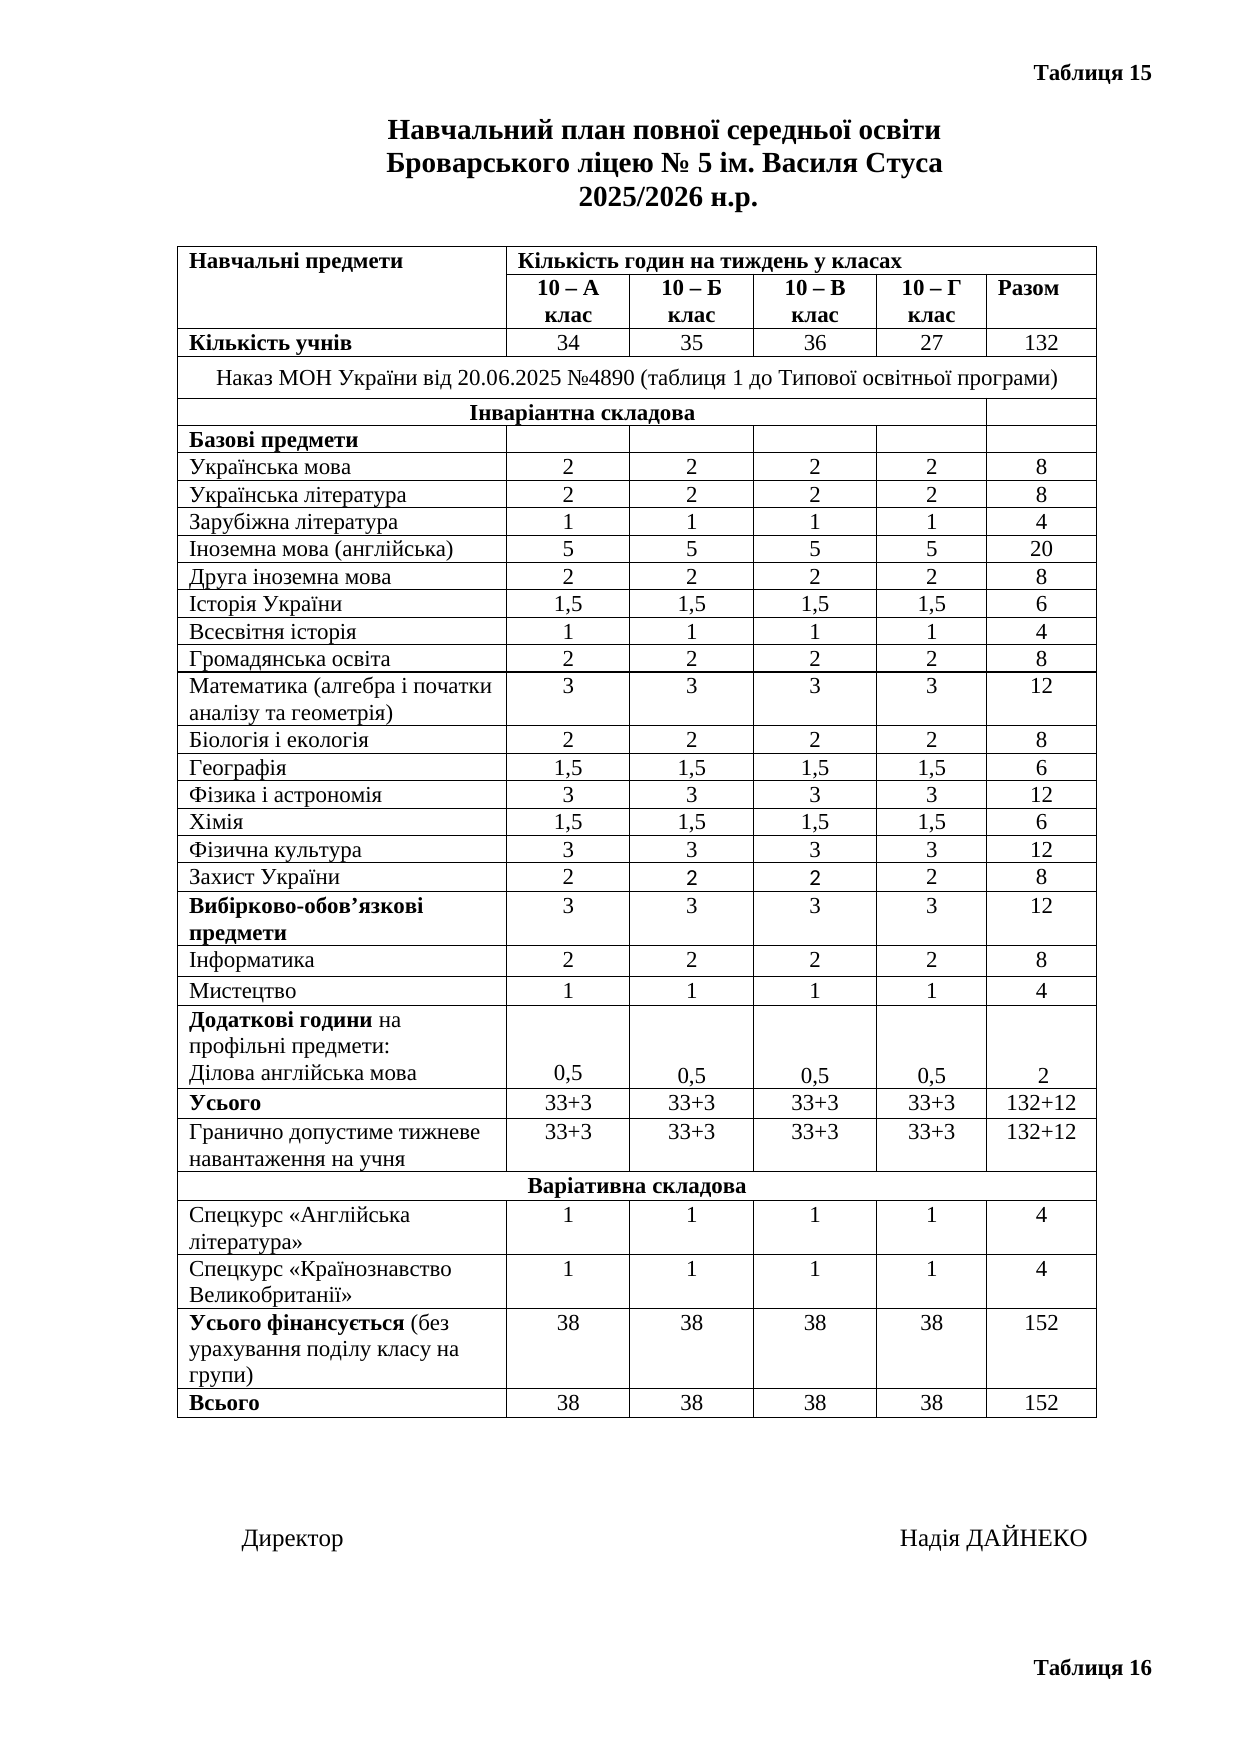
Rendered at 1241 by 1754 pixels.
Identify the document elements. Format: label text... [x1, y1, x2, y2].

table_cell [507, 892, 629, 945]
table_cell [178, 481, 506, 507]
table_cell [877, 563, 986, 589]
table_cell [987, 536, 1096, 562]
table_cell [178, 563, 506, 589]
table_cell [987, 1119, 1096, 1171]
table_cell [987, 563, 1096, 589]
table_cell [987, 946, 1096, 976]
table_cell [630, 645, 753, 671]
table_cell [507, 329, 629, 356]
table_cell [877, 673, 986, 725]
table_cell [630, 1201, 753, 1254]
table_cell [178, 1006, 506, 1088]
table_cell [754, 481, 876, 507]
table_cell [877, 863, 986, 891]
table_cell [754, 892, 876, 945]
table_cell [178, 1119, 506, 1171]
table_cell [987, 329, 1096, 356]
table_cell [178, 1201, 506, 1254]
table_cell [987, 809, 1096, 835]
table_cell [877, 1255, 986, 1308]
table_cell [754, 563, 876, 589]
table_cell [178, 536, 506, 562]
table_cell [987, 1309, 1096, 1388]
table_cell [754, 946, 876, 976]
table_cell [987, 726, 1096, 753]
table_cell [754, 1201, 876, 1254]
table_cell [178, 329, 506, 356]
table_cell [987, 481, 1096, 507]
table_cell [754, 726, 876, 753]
text Директор Надія ДАЙНЕКО [177, 1523, 1152, 1552]
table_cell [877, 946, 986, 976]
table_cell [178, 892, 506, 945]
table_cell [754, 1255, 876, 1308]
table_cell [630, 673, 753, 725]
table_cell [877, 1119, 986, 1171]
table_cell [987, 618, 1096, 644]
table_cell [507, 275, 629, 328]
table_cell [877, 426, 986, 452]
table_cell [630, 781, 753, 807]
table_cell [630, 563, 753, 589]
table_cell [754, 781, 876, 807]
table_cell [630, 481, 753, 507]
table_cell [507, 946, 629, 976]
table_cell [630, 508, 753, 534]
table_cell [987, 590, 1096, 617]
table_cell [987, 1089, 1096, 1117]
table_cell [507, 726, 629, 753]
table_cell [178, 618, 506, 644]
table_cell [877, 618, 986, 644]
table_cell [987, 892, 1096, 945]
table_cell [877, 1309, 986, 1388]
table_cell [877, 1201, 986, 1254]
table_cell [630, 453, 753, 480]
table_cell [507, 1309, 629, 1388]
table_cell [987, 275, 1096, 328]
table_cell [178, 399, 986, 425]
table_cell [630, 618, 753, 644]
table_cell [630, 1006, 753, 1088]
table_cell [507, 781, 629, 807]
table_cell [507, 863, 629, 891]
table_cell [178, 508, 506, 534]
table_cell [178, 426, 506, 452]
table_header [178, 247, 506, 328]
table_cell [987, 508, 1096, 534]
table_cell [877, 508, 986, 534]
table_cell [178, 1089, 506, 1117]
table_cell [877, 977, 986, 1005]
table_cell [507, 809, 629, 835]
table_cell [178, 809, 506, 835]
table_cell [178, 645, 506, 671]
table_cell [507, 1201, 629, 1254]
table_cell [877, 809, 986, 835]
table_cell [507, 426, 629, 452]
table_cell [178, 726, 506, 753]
text Навчальний план повної середньої освіти [177, 112, 1152, 145]
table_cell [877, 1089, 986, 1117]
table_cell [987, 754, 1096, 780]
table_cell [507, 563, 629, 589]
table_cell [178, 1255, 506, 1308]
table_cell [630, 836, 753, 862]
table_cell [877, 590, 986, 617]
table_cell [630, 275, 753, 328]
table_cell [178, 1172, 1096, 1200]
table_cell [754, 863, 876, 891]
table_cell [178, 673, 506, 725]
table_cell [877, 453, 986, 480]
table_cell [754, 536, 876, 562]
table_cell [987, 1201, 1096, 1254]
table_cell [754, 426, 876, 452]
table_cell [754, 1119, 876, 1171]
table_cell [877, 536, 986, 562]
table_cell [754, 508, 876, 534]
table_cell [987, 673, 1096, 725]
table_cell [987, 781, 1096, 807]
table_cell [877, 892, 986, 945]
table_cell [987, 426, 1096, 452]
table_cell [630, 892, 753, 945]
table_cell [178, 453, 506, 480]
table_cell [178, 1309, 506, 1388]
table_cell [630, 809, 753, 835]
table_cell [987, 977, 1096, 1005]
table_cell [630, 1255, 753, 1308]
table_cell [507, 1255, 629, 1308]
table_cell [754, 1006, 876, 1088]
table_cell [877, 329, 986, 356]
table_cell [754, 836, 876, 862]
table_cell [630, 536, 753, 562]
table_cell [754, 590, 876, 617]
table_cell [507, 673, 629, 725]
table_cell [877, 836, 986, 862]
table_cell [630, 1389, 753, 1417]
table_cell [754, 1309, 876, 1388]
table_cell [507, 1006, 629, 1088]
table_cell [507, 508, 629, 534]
text Броварського ліцею № 5 ім. Василя Стуса [177, 145, 1152, 179]
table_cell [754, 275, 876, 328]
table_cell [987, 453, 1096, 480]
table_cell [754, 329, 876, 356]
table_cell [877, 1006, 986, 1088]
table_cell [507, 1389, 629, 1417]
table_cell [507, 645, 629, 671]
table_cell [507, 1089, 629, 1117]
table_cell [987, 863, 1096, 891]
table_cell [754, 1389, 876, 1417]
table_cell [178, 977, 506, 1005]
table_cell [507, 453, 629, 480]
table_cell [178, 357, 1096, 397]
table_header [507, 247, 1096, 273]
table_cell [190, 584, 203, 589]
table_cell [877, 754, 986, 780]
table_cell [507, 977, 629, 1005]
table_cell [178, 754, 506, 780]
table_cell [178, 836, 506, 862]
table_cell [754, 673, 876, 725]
text 2025/2026 н.р. [177, 179, 1152, 212]
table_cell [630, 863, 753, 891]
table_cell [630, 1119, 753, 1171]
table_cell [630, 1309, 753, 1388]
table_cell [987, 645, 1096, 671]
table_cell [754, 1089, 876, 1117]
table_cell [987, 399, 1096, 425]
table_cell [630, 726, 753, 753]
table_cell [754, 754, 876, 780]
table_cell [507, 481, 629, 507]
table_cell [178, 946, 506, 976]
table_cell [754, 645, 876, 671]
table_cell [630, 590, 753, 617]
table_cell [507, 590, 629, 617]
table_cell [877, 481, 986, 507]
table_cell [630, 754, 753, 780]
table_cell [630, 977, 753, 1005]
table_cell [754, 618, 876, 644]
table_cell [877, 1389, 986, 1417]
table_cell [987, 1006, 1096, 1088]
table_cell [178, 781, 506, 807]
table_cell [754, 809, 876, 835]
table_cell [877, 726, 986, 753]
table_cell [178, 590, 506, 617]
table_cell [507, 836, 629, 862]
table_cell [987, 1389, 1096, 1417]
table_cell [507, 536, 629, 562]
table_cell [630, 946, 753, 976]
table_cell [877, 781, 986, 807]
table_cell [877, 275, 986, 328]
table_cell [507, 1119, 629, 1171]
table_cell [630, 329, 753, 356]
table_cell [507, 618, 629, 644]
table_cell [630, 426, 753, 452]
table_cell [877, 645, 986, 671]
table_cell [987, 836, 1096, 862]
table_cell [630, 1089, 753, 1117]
text Таблиця 16 [177, 1654, 1152, 1681]
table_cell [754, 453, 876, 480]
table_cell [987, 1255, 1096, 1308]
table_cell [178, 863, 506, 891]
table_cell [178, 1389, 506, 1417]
text Таблиця 15 [177, 59, 1152, 86]
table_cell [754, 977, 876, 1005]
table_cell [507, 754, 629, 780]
